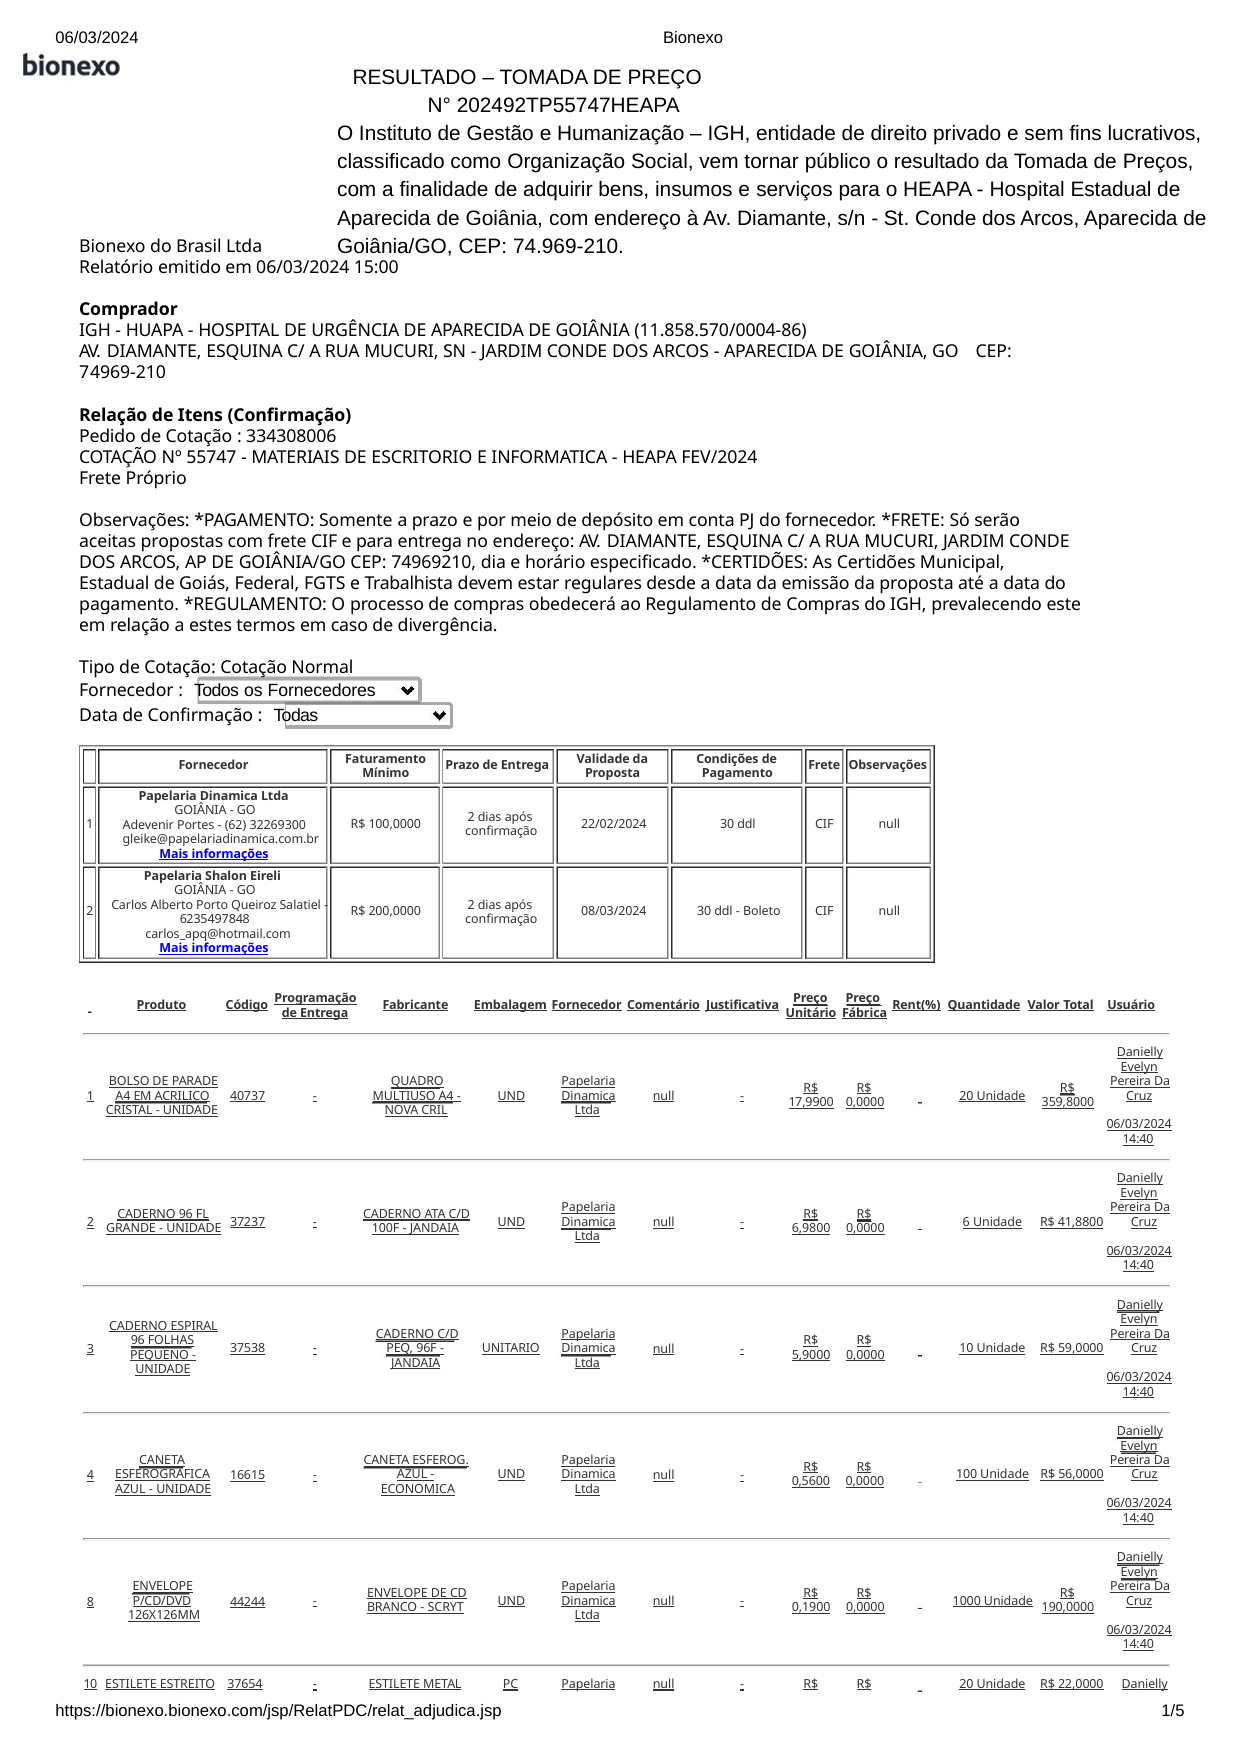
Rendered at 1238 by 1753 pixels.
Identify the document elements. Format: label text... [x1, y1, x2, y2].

text Relatório emitido em 06/03/2024 15:00 [79, 257, 457, 278]
text BRANCO - SCRYT [367, 1600, 482, 1615]
text 8 [87, 1594, 112, 1609]
text Dinamica [561, 1341, 629, 1356]
text null [653, 1088, 691, 1103]
text Pedido de Cotação : 334308006 [79, 425, 867, 446]
text Ltda [574, 1229, 629, 1244]
text Fabricante [382, 997, 466, 1012]
text Danielly [1117, 1297, 1178, 1312]
text R$ [1059, 1585, 1111, 1600]
text Tipo de Cotação: Cotação Normal [79, 657, 412, 678]
text dias após [478, 809, 547, 824]
text R$ [856, 1585, 889, 1600]
text 6/03/2024 [1113, 1622, 1188, 1637]
text confirmação [465, 824, 549, 838]
text Produto [136, 997, 204, 1012]
text Estadual de Goiás, Federal, FGTS e Trabalhista devem estar regulares desde a data da emissão da proposta até a data do [79, 573, 1188, 594]
text 26X126MM [135, 1607, 213, 1623]
text Proposta [585, 766, 667, 781]
text COTAÇÃO Nº 55747 - MATERIAIS DE ESCRITORIO E INFORMATICA - HEAPA FEV/2024 [79, 446, 867, 467]
text Cruz [1126, 1088, 1169, 1103]
text BOLSO DE PARADE [109, 1073, 235, 1088]
text null [653, 1341, 691, 1356]
text R$ [803, 1585, 836, 1600]
text Evelyn [1120, 1186, 1178, 1200]
text - [740, 1341, 763, 1356]
text 37538 [230, 1341, 282, 1356]
text CADERNO C/D [376, 1326, 473, 1341]
text CIF [815, 817, 852, 832]
text 4:40 [1129, 1131, 1172, 1146]
text https://bionexo.bionexo.com/jsp/RelatPDC/relat_adjudica.jsp [55, 1702, 527, 1720]
text Embalagem Fornecedor Comentário Justificativa [474, 997, 804, 1012]
text 7,9900 0,0000 [795, 1094, 901, 1109]
text Evelyn [1120, 1059, 1185, 1074]
text AV. DIAMANTE, ESQUINA C/ A RUA MUCURI, SN - JARDIM CONDE DOS ARCOS - APARECIDA DE GOIÂNIA, GO CEP: [79, 341, 1142, 362]
text Pereira Da [1110, 1326, 1191, 1341]
text - [313, 1676, 336, 1691]
text - [740, 1088, 763, 1103]
text Papelaria [561, 1676, 629, 1691]
text ECONOMICA [381, 1482, 485, 1496]
text QUADRO [391, 1073, 476, 1088]
text Faturamento [345, 751, 443, 766]
text AZUL - [397, 1467, 485, 1482]
text Pereira Da [1109, 1452, 1191, 1467]
text Aparecida de Goiânia, com endereço à Av. Diamante, s/n - St. Conde dos Arcos, Aparecida de [337, 206, 1237, 230]
text Danielly [1117, 1044, 1185, 1059]
text ESFEROGRAFICA [115, 1467, 226, 1482]
text Evelyn [1120, 1438, 1178, 1452]
text NOVA CRIL [384, 1103, 476, 1117]
text ESTILETE ESTREITO 37654 [105, 1676, 287, 1691]
text 30 ddl [720, 817, 772, 832]
text null [653, 1676, 691, 1691]
text Mais informações [159, 941, 301, 956]
text Mínimo [362, 766, 443, 781]
text Fornecedor [178, 758, 267, 773]
text Ltda [574, 1103, 629, 1117]
text CADERNO ATA C/D [363, 1206, 486, 1221]
text R$ [856, 1459, 889, 1473]
text Goiânia/GO, CEP: 74.969-210. [337, 234, 1237, 258]
text N° 202492TP55747HEAPA [427, 94, 706, 117]
text PEQ, 96F - [386, 1341, 473, 1356]
text R$ [803, 1206, 836, 1221]
text R$ [803, 1333, 836, 1347]
text 100F - JANDAIA [372, 1221, 486, 1236]
text 6/03/2024 [1113, 1243, 1188, 1258]
text Pagamento [702, 766, 796, 781]
text 22/02/2024 [581, 817, 663, 832]
text - [740, 1214, 763, 1229]
text GOIÂNIA - GO [174, 803, 329, 817]
text UND [497, 1214, 541, 1229]
text - [313, 1214, 336, 1229]
text 6/03/2024 [64, 29, 163, 47]
text - [313, 1088, 336, 1103]
text 235497848 [186, 912, 265, 926]
text R$ [803, 1459, 836, 1473]
text JANDAIA [391, 1356, 473, 1370]
text 37237 [230, 1214, 282, 1229]
text CANETA ESFEROG. [363, 1452, 485, 1467]
text UND [497, 1593, 541, 1608]
text Bionexo [663, 29, 748, 47]
text com a finalidade de adquirir bens, insumos e serviços para o HEAPA - Hospital Estadual de [337, 178, 1237, 202]
text - [313, 1341, 336, 1356]
text null [878, 817, 916, 832]
text 6 Unidade R$ 41,8800 Cruz [962, 1215, 1191, 1229]
text Pereira Da [1110, 1579, 1185, 1594]
text 20 Unidade R$ 22,0000 Danielly [959, 1676, 1184, 1691]
text 0,1900 0,0000 [792, 1600, 901, 1615]
text PC [503, 1676, 541, 1691]
text PEQUENO - [130, 1347, 211, 1362]
text Data de Confirmação : Todas [79, 704, 412, 725]
text Frete Observações [808, 758, 946, 773]
text pagamento. *REGULAMENTO: O processo de compras obedecerá ao Regulamento de Compras do IGH, prevalecendo este [79, 594, 1188, 615]
text null [653, 1468, 691, 1483]
text R$ [856, 1333, 889, 1347]
text P/CD/DVD [132, 1594, 209, 1607]
text Prazo de Entrega [445, 758, 569, 773]
text 1/5 [1161, 1702, 1209, 1720]
text UND [497, 1088, 541, 1103]
text 6 FOLHAS [137, 1333, 210, 1347]
text Papelaria Shalon Eireli [144, 868, 340, 883]
text R$ [856, 1206, 889, 1221]
text CADERNO ESPIRAL [109, 1318, 232, 1333]
text Papelaria [561, 1578, 629, 1594]
text - [313, 1593, 336, 1608]
text 30 ddl - Boleto [697, 904, 795, 919]
text Papelaria [561, 1452, 629, 1467]
text 1 [86, 817, 111, 832]
text 6/03/2024 [1113, 1117, 1188, 1132]
text Papelaria [561, 1200, 629, 1215]
text R$ 100,0000 [350, 817, 438, 832]
text - [740, 1593, 763, 1608]
text null [653, 1593, 691, 1608]
picture [0, 0, 1238, 1753]
text R$ [803, 1676, 836, 1691]
text 190,0000 [1041, 1600, 1111, 1615]
text 0 [90, 1676, 105, 1691]
text Carlos Alberto Porto Queiroz Salatiel - [111, 898, 340, 912]
text R$ [1059, 1080, 1111, 1095]
text - [313, 1467, 336, 1482]
text UND [497, 1467, 541, 1482]
text Dinamica [561, 1088, 629, 1103]
text 10 Unidade R$ 59,0000 Cruz [959, 1341, 1191, 1356]
text null [878, 904, 916, 919]
text IGH - HUAPA - HOSPITAL DE URGÊNCIA DE APARECIDA DE GOIÂNIA (11.858.570/0004-86) [79, 320, 1142, 341]
text 359,8000 [1041, 1095, 1111, 1109]
text Ltda [574, 1608, 629, 1623]
text A4 EM ACRILICO [115, 1088, 230, 1103]
text carlos_apq@hotmail.com [145, 926, 301, 941]
text GRANDE - UNIDADE [106, 1221, 235, 1236]
text Mais informações [159, 846, 329, 861]
text CRISTAL - UNIDADE [106, 1103, 235, 1117]
text Relação de Itens (Confirmação) [79, 404, 867, 425]
text Adevenir Portes - (62) 32269300 [122, 817, 329, 832]
text ESTILETE METAL [368, 1676, 480, 1691]
text Rent(%) Quantidade Valor Total Usuário [892, 997, 1186, 1012]
text - [740, 1676, 763, 1691]
text Condições de [696, 751, 796, 766]
text aceitas propostas com frete CIF e para entrega no endereço: AV. DIAMANTE, ESQUINA C/ A RUA MUCURI, JARDIM CONDE [79, 531, 1188, 552]
text classificado como Organização Social, vem tornar público o resultado da Tomada de Preços, [337, 150, 1237, 173]
text Papelaria [561, 1326, 629, 1341]
text MULTIUSO A4 - [372, 1088, 476, 1103]
text Danielly [1117, 1423, 1178, 1438]
text 14:40 [1122, 1258, 1188, 1273]
text GOIÂNIA - GO [174, 883, 340, 898]
text UNIDADE [135, 1362, 211, 1377]
text Dinamica [561, 1594, 629, 1608]
text AZUL - UNIDADE [115, 1482, 226, 1496]
text Validade da [576, 751, 667, 766]
text ,5600 0,0000 [798, 1473, 901, 1488]
text 3 [87, 1341, 112, 1356]
text Ltda [574, 1356, 629, 1370]
text R$ [803, 1080, 836, 1094]
text CANETA [139, 1452, 226, 1467]
text Cruz [1126, 1594, 1185, 1608]
text 14:40 [1122, 1637, 1188, 1652]
text R$ 200,0000 [350, 904, 438, 919]
text 4 [87, 1468, 112, 1483]
text 100 Unidade R$ 56,0000 Cruz [956, 1467, 1191, 1482]
text - [740, 1468, 763, 1483]
text R$ [856, 1676, 889, 1691]
text DOS ARCOS, AP DE GOIÂNIA/GO CEP: 74969210, dia e horário especificado. *CERTIDÕES: As Certidões Municipal, [79, 552, 1188, 573]
text confirmação [465, 912, 549, 927]
text 2 [86, 904, 111, 919]
text Evelyn [1120, 1312, 1178, 1326]
text UNITARIO [482, 1341, 557, 1356]
text Danielly [1117, 1550, 1185, 1565]
text Ltda [574, 1482, 629, 1496]
text CIF [815, 904, 852, 919]
text Frete Próprio [79, 467, 867, 488]
text 40737 [230, 1088, 282, 1103]
text 08/03/2024 [581, 904, 663, 919]
text 2 [87, 1214, 112, 1229]
text 2 dias após [467, 897, 549, 912]
text Dinamica [561, 1467, 629, 1482]
text 14:40 [1122, 1384, 1188, 1399]
text Pereira Da [1110, 1074, 1185, 1088]
text 6/03/2024 [1113, 1496, 1188, 1511]
text Comprador [79, 299, 213, 320]
text RESULTADO – TOMADA DE PREÇO [352, 66, 732, 89]
text Pereira Da [1110, 1200, 1191, 1215]
text ENVELOPE DE CD [367, 1585, 482, 1600]
text Bionexo do Brasil Ltda [79, 236, 457, 257]
text 6,9800 0,0000 [792, 1221, 901, 1236]
text 20 Unidade [959, 1088, 1039, 1103]
text R$ [856, 1080, 889, 1094]
text gleike@papelariadinamica.com.br [122, 832, 329, 846]
text Dinamica [561, 1215, 629, 1229]
text 6/03/2024 [1113, 1369, 1188, 1384]
text Preço Preço [793, 991, 905, 1006]
text 1 [87, 1088, 112, 1103]
text 1000 Unidade [952, 1593, 1046, 1608]
text Papelaria [561, 1073, 629, 1088]
text Danielly [1117, 1171, 1178, 1186]
text Fornecedor : Todos os Fornecedores [79, 679, 412, 700]
text Unitário Fábrica [785, 1006, 905, 1020]
text 14:40 [1122, 1511, 1188, 1525]
text 44244 [230, 1594, 282, 1609]
text CADERNO 96 FL [117, 1206, 235, 1221]
text 16615 [230, 1467, 282, 1482]
text 5,9000 0,0000 [792, 1347, 901, 1362]
text ENVELOPE [132, 1578, 209, 1594]
text O Instituto de Gestão e Humanização – IGH, entidade de direito privado e sem fins lucrativos, [337, 122, 1237, 145]
text Programação [274, 991, 374, 1006]
text 4969-210 [90, 362, 201, 383]
text Código [225, 997, 287, 1012]
text em relação a estes termos em caso de divergência. [79, 615, 1188, 636]
text Papelaria Dinamica Ltda [138, 788, 329, 803]
text Observações: *PAGAMENTO: Somente a prazo e por meio de depósito em conta PJ do fornecedor. *FRETE: Só serão [79, 509, 1188, 531]
text null [653, 1214, 691, 1229]
text de Entrega [282, 1006, 374, 1020]
text Evelyn [1120, 1565, 1185, 1579]
